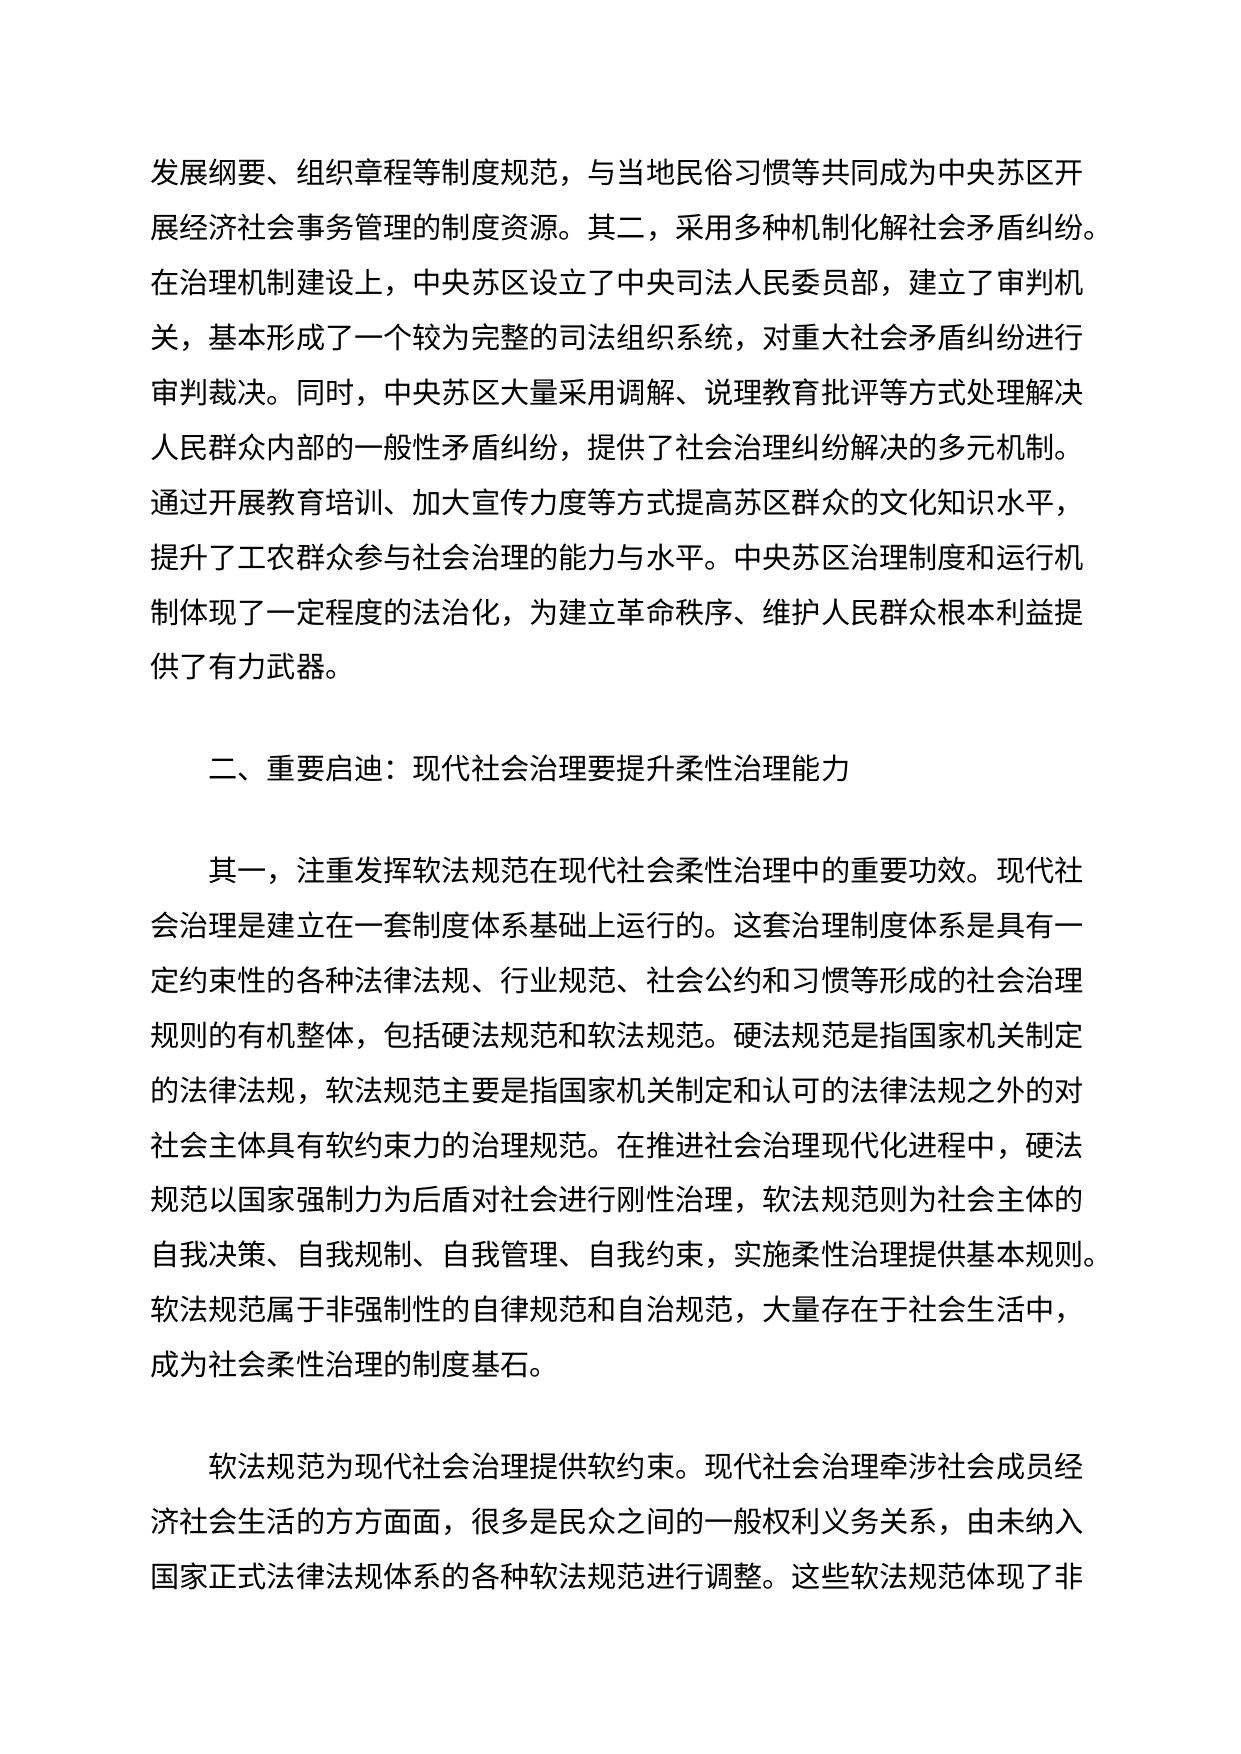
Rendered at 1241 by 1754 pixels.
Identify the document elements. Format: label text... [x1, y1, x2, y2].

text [150, 150, 1090, 686]
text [150, 1443, 1090, 1596]
text 其一，注重发挥软法规范在现代社会柔性治理中的重要功效。现代社会治理是建立在一套制度体系基础上运行的。这套治理制度体系是具有一定约束性的各种法律法规、行业规范、社会公约和习惯等形成的社会治理规则的有机整体，包括硬法规范和软法规范。硬法规范是指国家机关制定的法律法规，软法规范主要是指国家机关制定和认可的法律法规之外的对社会主体具有软约束力的治理规范。在推进社会治理现代化进程中，硬法规范以国家强制力为后盾对社会进行刚性治理，软法规范则为社会主体的自我决策、自我规制、自我管理、自我约束，实施柔性治理提供基本规则。软法规范属于非强制性的自律规范和自治规范，大量存在于社会生活中，成为社会柔性治理的制度基石。 [150, 848, 1090, 1384]
text 二、重要启迪：现代社会治理要提升柔性治理能力 [150, 746, 1090, 788]
